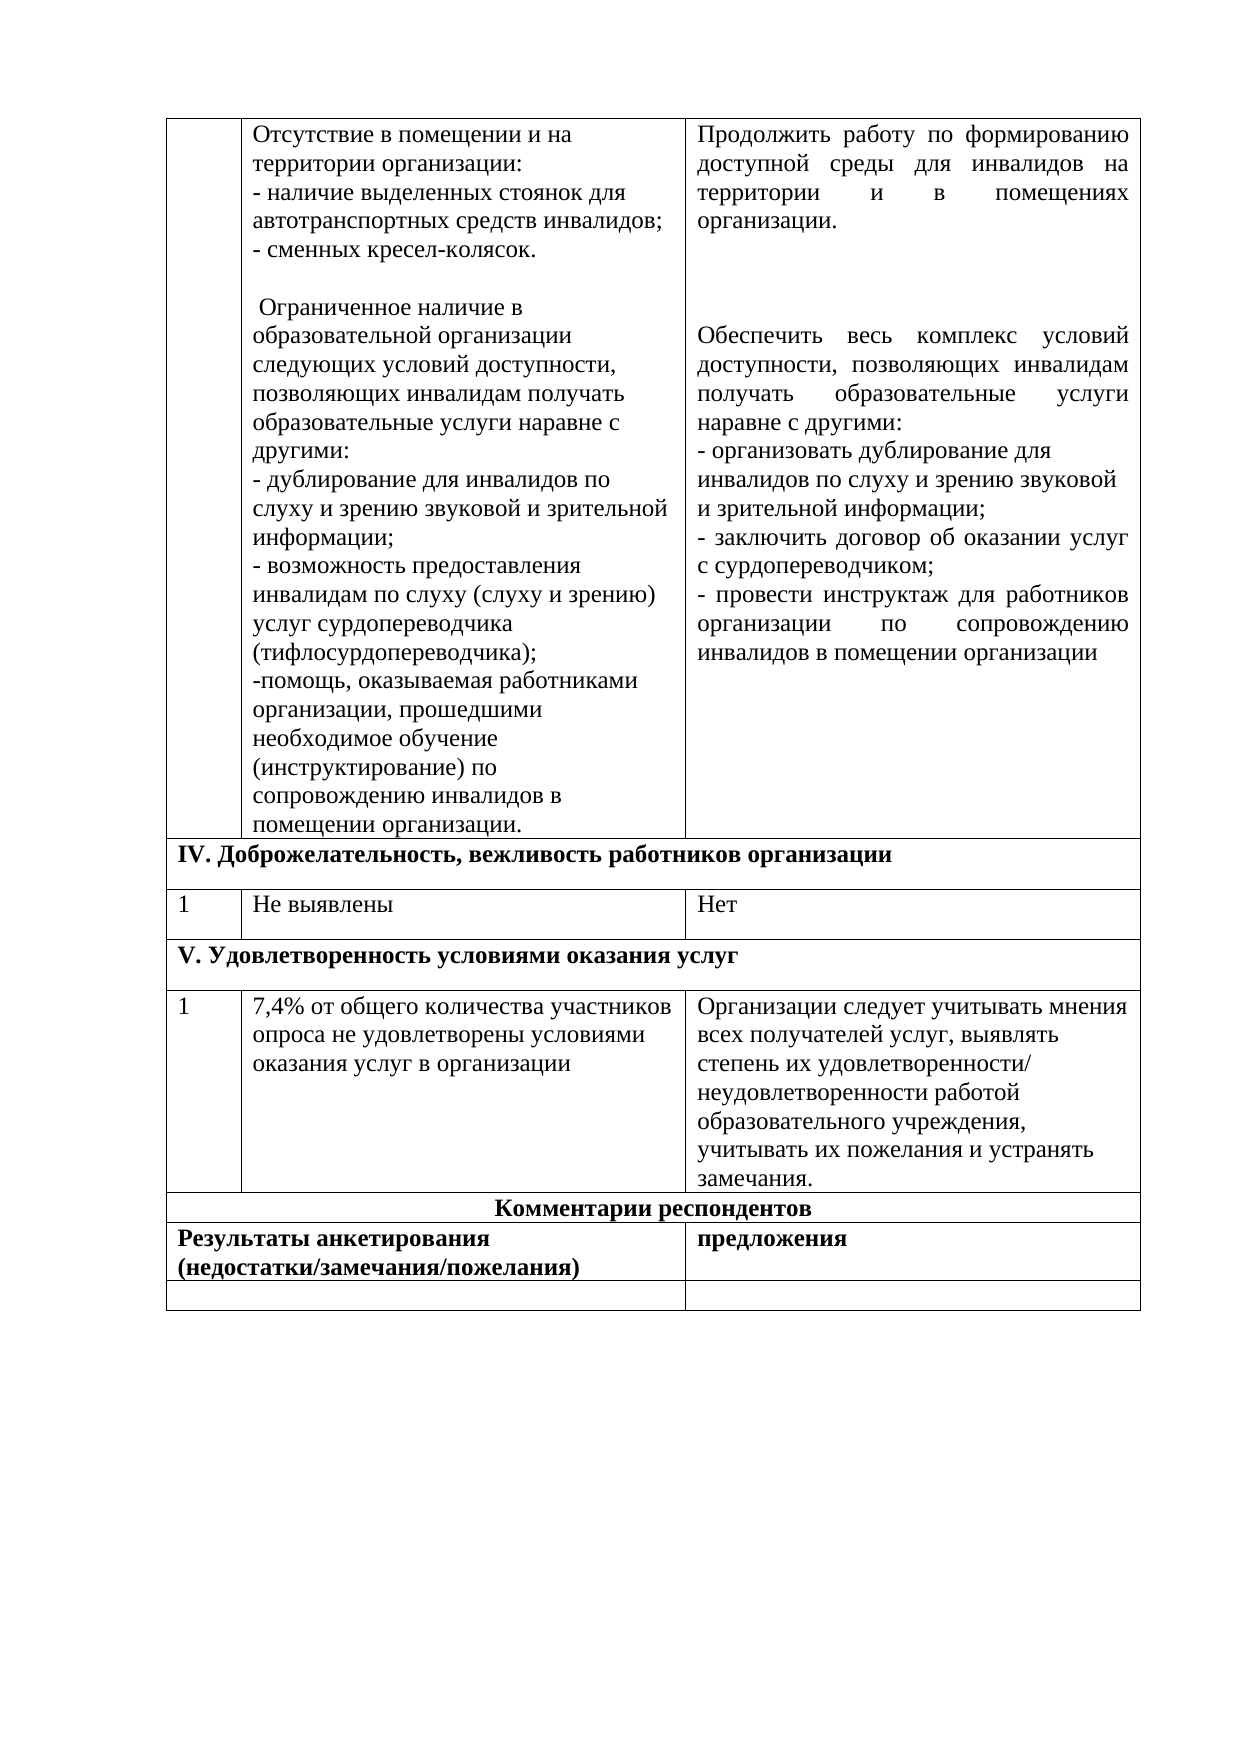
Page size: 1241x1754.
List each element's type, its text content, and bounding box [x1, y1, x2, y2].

table_cell Отсутствие в помещении и на территории организации: - наличие выделенных стоянок для автотранспортных средств инвалидов; - сменных кресел-колясок. Ограниченное наличие в образовательной организации следующих условий доступности, позволяющих инвалидам получать образовательные услуги наравне с другими: - дублирование для инвалидов по слуху и зрению звуковой и зрительной информации; - возможность предоставления инвалидам по слуху (слуху и зрению) услуг сурдопереводчика (тифлосурдопереводчика); -помощь, оказываемая работниками организации, прошедшими необходимое обучение (инструктирование) по сопровождению инвалидов в помещении организации. [242, 119, 685, 838]
table_cell Организации следует учитывать мнения всех получателей услуг, выявлять степень их удовлетворенности/ неудовлетворенности работой образовательного учреждения, учитывать их пожелания и устранять замечания. [686, 991, 1140, 1192]
table_cell Не выявлены [242, 890, 685, 939]
table_cell [686, 1281, 1140, 1310]
table_cell предложения [686, 1223, 1140, 1280]
table_cell [167, 1281, 685, 1310]
table_cell [167, 119, 241, 838]
table_cell Комментарии респондентов [167, 1193, 1140, 1222]
table_cell V. Удовлетворенность условиями оказания услуг [167, 940, 1140, 990]
table_cell IV. Доброжелательность, вежливость работников организации [167, 839, 1140, 888]
table_cell 1 [167, 991, 241, 1192]
table_cell 1 [167, 890, 241, 939]
table_cell Результаты анкетирования (недостатки/замечания/пожелания) [167, 1223, 685, 1280]
table_cell Продолжить работу по формированию доступной среды для инвалидов на территории и в помещениях организации. Обеспечить весь комплекс условий доступности, позволяющих инвалидам получать образовательные услуги наравне с другими: - организовать дублирование для инвалидов по слуху и зрению звуковой и зрительной информации; - заключить договор об оказании услуг с сурдопереводчиком; - провести инструктаж для работников организации по сопровождению инвалидов в помещении организации [686, 119, 1140, 838]
table_cell Нет [686, 890, 1140, 939]
table_cell 7,4% от общего количества участников опроса не удовлетворены условиями оказания услуг в организации [242, 991, 685, 1192]
